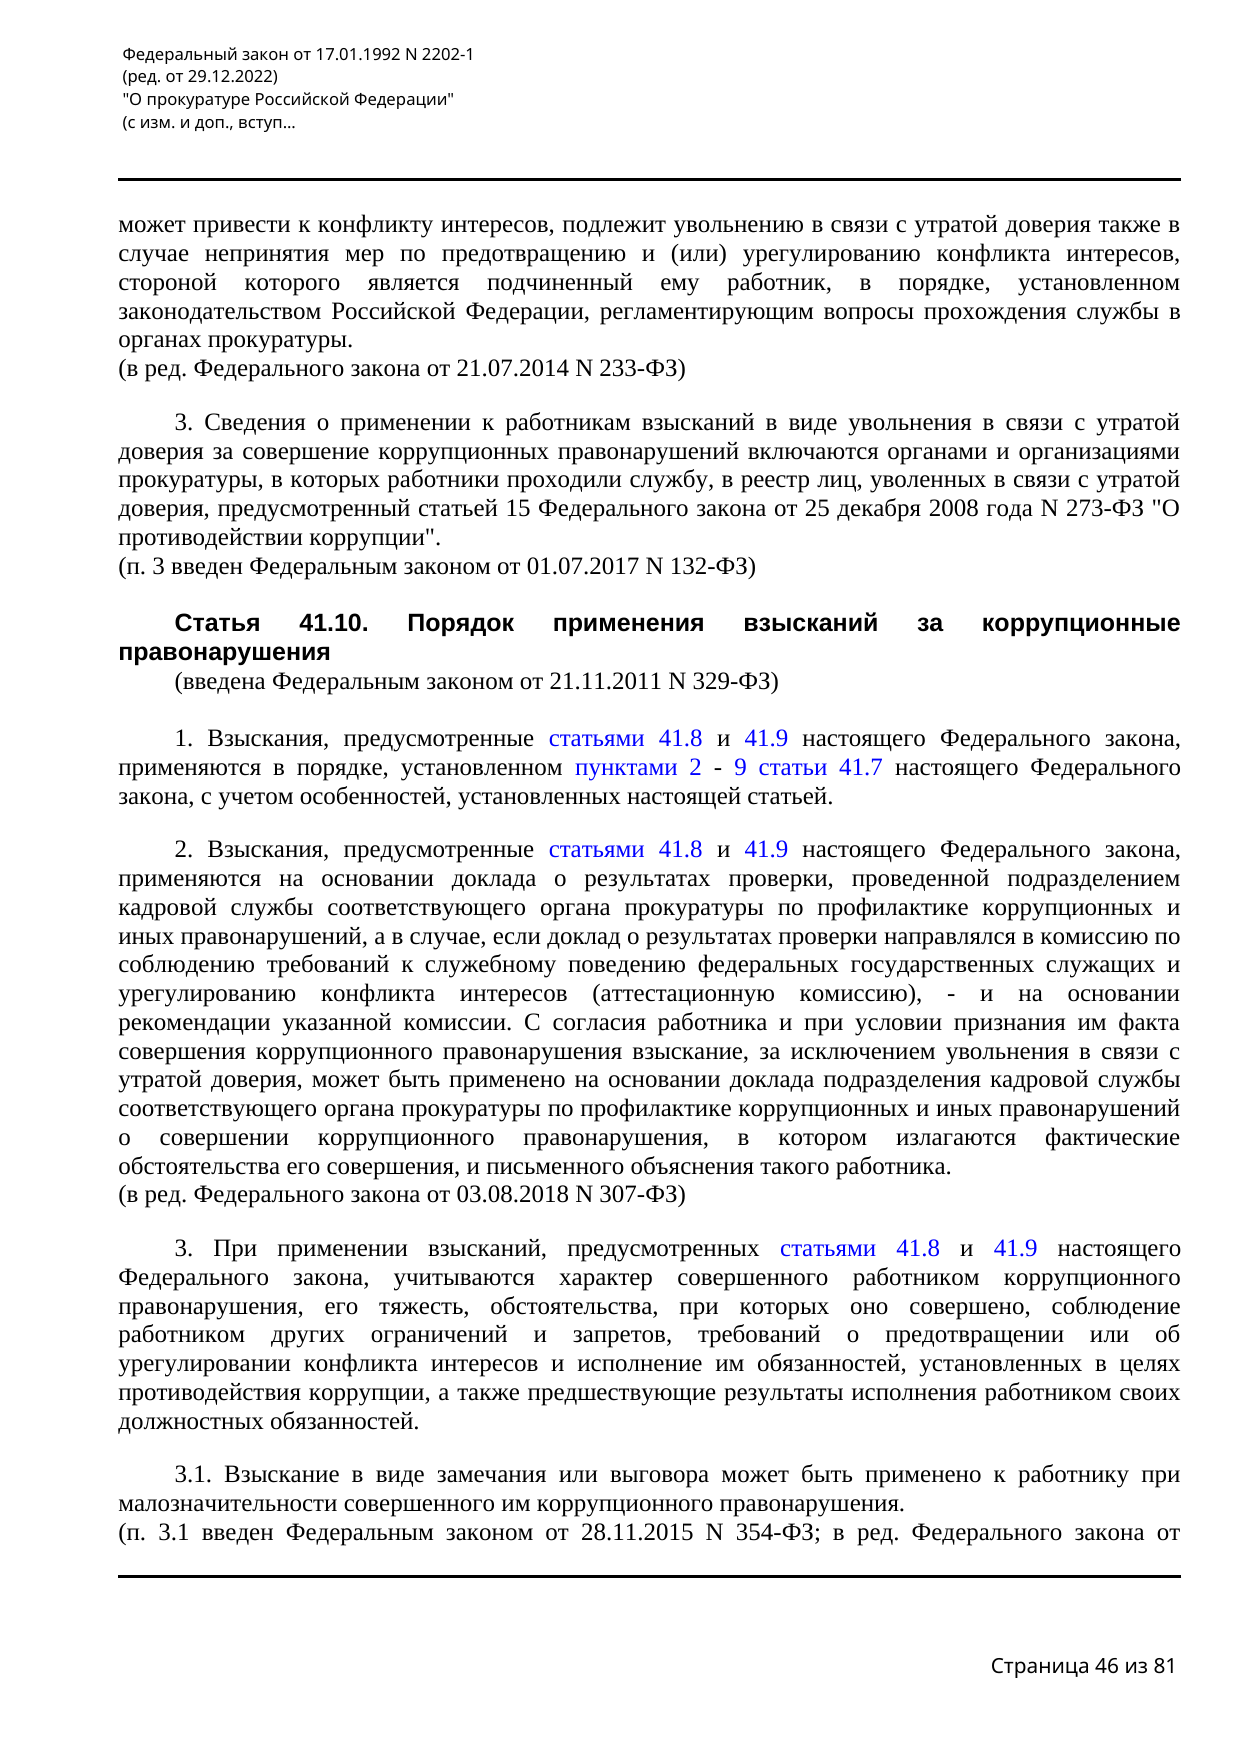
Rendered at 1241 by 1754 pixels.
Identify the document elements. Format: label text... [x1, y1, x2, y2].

text 3.1. Взыскание в виде замечания или выговора может быть применено к работнику при малозначительности совершенного им коррупционного правонарушения. [118, 1459, 1181, 1517]
text (в ред. Федерального закона от 03.08.2018 N 307-ФЗ) [118, 1179, 1181, 1208]
text (в ред. Федерального закона от 21.07.2014 N 233-ФЗ) [118, 353, 1181, 382]
text (п. 3 введен Федеральным законом от 01.07.2017 N 132-ФЗ) [118, 551, 1181, 579]
text 3. Сведения о применении к работникам взысканий в виде увольнения в связи с утратой доверия за совершение коррупционных правонарушений включаются органами и организациями прокуратуры, в которых работники проходили службу, в реестр лиц, уволенных в связи с утратой доверия, предусмотренный статьей 15 Федерального закона от 25 декабря 2008 года N 273-ФЗ "О противодействии коррупции". [118, 407, 1181, 551]
text 2. Взыскания, предусмотренные статьями 41.8 и 41.9 настоящего Федерального закона, применяются на основании доклада о результатах проверки, проведенной подразделением кадровой службы соответствующего органа прокуратуры по профилактике коррупционных и иных правонарушений, а в случае, если доклад о результатах проверки направлялся в комиссию по соблюдению требований к служебному поведению федеральных государственных служащих и урегулированию конфликта интересов (аттестационную комиссию), - и на основании рекомендации указанной комиссии. С согласия работника и при условии признания им факта совершения коррупционного правонарушения взыскание, за исключением увольнения в связи с утратой доверия, может быть применено на основании доклада подразделения кадровой службы соответствующего органа прокуратуры по профилактике коррупционных и иных правонарушений о совершении коррупционного правонарушения, в котором излагаются фактические обстоятельства его совершения, и письменного объяснения такого работника. [118, 834, 1181, 1179]
title Статья 41.10. Порядок применения взысканий за коррупционные правонарушения [118, 608, 1181, 666]
text 3. При применении взысканий, предусмотренных статьями 41.8 и 41.9 настоящего Федерального закона, учитываются характер совершенного работником коррупционного правонарушения, его тяжесть, обстоятельства, при которых оно совершено, соблюдение работником других ограничений и запретов, требований о предотвращении или об урегулировании конфликта интересов и исполнение им обязанностей, установленных в целях противодействия коррупции, а также предшествующие результаты исполнения работником своих должностных обязанностей. [118, 1233, 1181, 1434]
text 1. Взыскания, предусмотренные статьями 41.8 и 41.9 настоящего Федерального закона, применяются в порядке, установленном пунктами 2 - 9 статьи 41.7 настоящего Федерального закона, с учетом особенностей, установленных настоящей статьей. [118, 723, 1181, 809]
text (введена Федеральным законом от 21.11.2011 N 329-ФЗ) [118, 666, 1181, 694]
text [118, 1517, 1181, 1546]
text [118, 209, 1181, 353]
